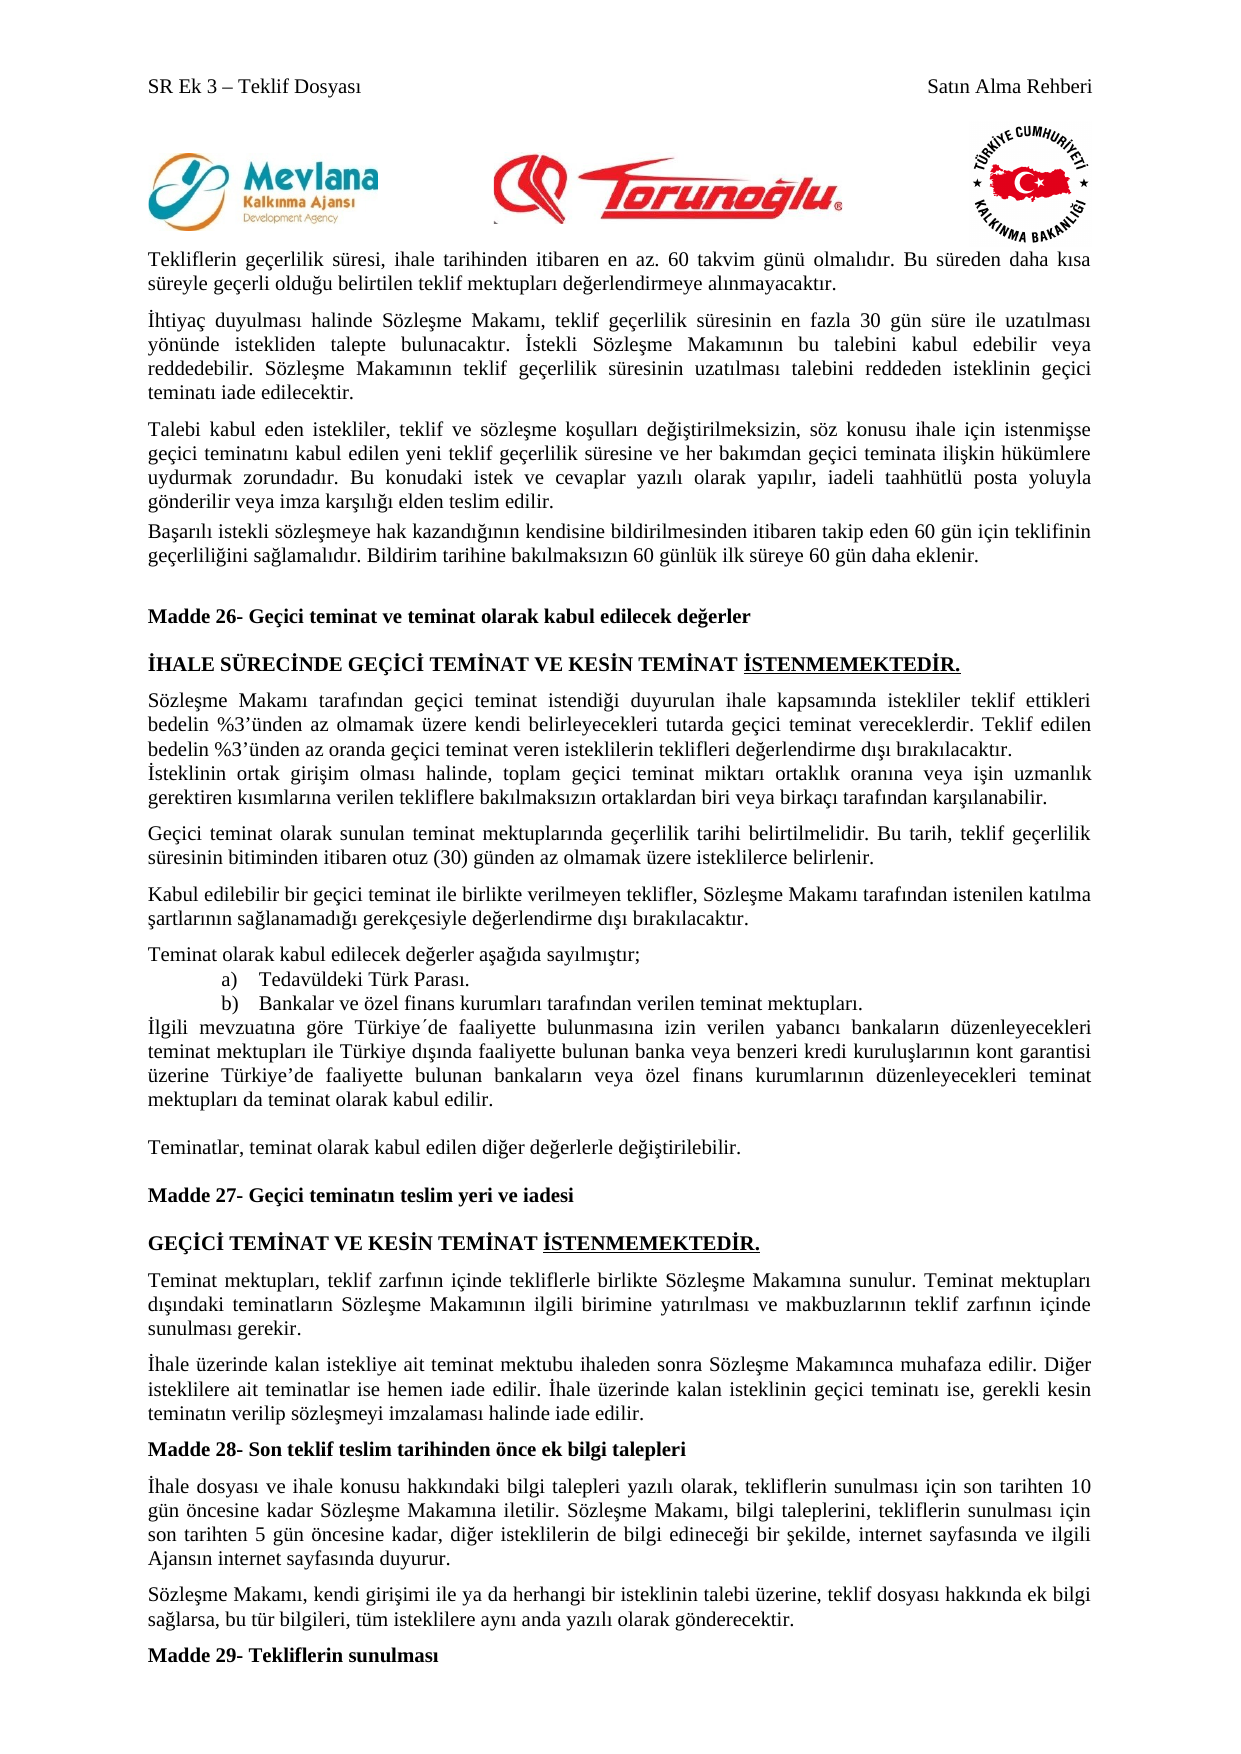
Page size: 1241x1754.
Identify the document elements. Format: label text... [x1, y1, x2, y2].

list Bankalar ve özel finans kurumları tarafından verilen teminat mektupları. [221, 991, 1093, 1014]
text Kabul edilebilir bir geçici teminat ile birlikte verilmeyen teklifler, Sözleşme Makamı tarafından istenilen katılma şartlarının sağlanamadığı gerekçesiyle değerlendirme dışı bırakılacaktır. [148, 882, 1093, 930]
text Teminatlar, teminat olarak kabul edilen diğer değerlerle değiştirilebilir. [148, 1135, 1093, 1159]
text Madde 27- Geçici teminatın teslim yeri ve iadesi [148, 1183, 1093, 1207]
text Talebi kabul eden istekliler, teklif ve sözleşme koşulları değiştirilmeksizin, söz konusu ihale için istenmişse geçici teminatını kabul edilen yeni teklif geçerlilik süresine ve her bakımdan geçici teminata ilişkin hükümlere uydurmak zorundadır. Bu konudaki istek ve cevaplar yazılı olarak yapılır, iadeli taahhütlü posta yoluyla gönderilir veya imza karşılığı elden teslim edilir. [148, 416, 1093, 513]
text İhale dosyası ve ihale konusu hakkındaki bilgi talepleri yazılı olarak, tekliflerin sunulması için son tarihten 10 gün öncesine kadar Sözleşme Makamına iletilir. Sözleşme Makamı, bilgi taleplerini, tekliflerin sunulması için son tarihten 5 gün öncesine kadar, diğer isteklilerin de bilgi edineceği bir şekilde, internet sayfasında ve ilgili Ajansın internet sayfasında duyurur. [148, 1474, 1093, 1570]
text İhtiyaç duyulması halinde Sözleşme Makamı, teklif geçerlilik süresinin en fazla 30 gün süre ile uzatılması yönünde istekliden talepte bulunacaktır. İstekli Sözleşme Makamının bu talebini kabul edebilir veya reddedebilir. Sözleşme Makamının teklif geçerlilik süresinin uzatılması talebini reddeden isteklinin geçici teminatı iade edilecektir. [148, 308, 1093, 404]
text Madde 29- Tekliflerin sunulması [148, 1643, 1093, 1667]
text GEÇİCİ TEMİNAT VE KESİN TEMİNAT İSTENMEMEKTEDİR. [148, 1231, 1093, 1255]
text Teminat olarak kabul edilecek değerler aşağıda sayılmıştır; [148, 942, 1093, 966]
text İHALE SÜRECİNDE GEÇİCİ TEMİNAT VE KESİN TEMİNAT İSTENMEMEKTEDİR. [148, 652, 1093, 676]
text İhale üzerinde kalan istekliye ait teminat mektubu ihaleden sonra Sözleşme Makamınca muhafaza edilir. Diğer isteklilere ait teminatlar ise hemen iade edilir. İhale üzerinde kalan isteklinin geçici teminatı ise, gerekli kesin teminatın verilip sözleşmeyi imzalaması halinde iade edilir. [148, 1352, 1093, 1424]
text Başarılı istekli sözleşmeye hak kazandığının kendisine bildirilmesinden itibaren takip eden 60 gün için teklifinin geçerliliğini sağlamalıdır. Bildirim tarihine bakılmaksızın 60 günlük ilk süreye 60 gün daha eklenir. [148, 519, 1093, 567]
text Geçici teminat olarak sunulan teminat mektuplarında geçerlilik tarihi belirtilmelidir. Bu tarih, teklif geçerlilik süresinin bitiminden itibaren otuz (30) günden az olmamak üzere isteklilerce belirlenir. [148, 821, 1093, 869]
text Madde 26- Geçici teminat ve teminat olarak kabul edilecek değerler [148, 604, 1093, 628]
text İsteklinin ortak girişim olması halinde, toplam geçici teminat miktarı ortaklık oranına veya işin uzmanlık gerektiren kısımlarına verilen tekliflere bakılmaksızın ortaklardan biri veya birkaçı tarafından karşılanabilir. [148, 761, 1093, 809]
text İlgili mevzuatına göre Türkiyede faaliyette bulunmasına izin verilen yabancı bankaların düzenleyecekleri teminat mektupları ile Türkiye dışında faaliyette bulunan banka veya benzeri kredi kuruluşlarının kont garantisi üzerine Türkiye’de faaliyette bulunan bankaların veya özel finans kurumlarının düzenleyecekleri teminat mektupları da teminat olarak kabul edilir. [148, 1014, 1093, 1111]
picture [493, 152, 843, 224]
text Sözleşme Makamı tarafından geçici teminat istendiği duyurulan ihale kapsamında istekliler teklif ettikleri bedelin %3’ünden az olmamak üzere kendi belirleyecekleri tutarda geçici teminat vereceklerdir. Teklif edilen bedelin %3’ünden az oranda geçici teminat veren isteklilerin teklifleri değerlendirme dışı bırakılacaktır. [148, 688, 1093, 761]
text Madde 28- Son teklif teslim tarihinden önce ek bilgi talepleri [148, 1437, 1093, 1461]
picture [148, 153, 378, 231]
text Sözleşme Makamı, kendi girişimi ile ya da herhangi bir isteklinin talebi üzerine, teklif dosyası hakkında ek bilgi sağlarsa, bu tür bilgileri, tüm isteklilere aynı anda yazılı olarak gönderecektir. [148, 1582, 1093, 1631]
picture [968, 121, 1093, 247]
text Tekliflerin geçerlilik süresi, ihale tarihinden itibaren en az. 60 takvim günü olmalıdır. Bu süreden daha kısa süreyle geçerli olduğu belirtilen teklif mektupları değerlendirmeye alınmayacaktır. [148, 247, 1093, 295]
list Tedavüldeki Türk Parası. [221, 966, 1093, 991]
text Teminat mektupları, teklif zarfının içinde tekliflerle birlikte Sözleşme Makamına sunulur. Teminat mektupları dışındaki teminatların Sözleşme Makamının ilgili birimine yatırılması ve makbuzlarının teklif zarfının içinde sunulması gerekir. [148, 1268, 1093, 1340]
